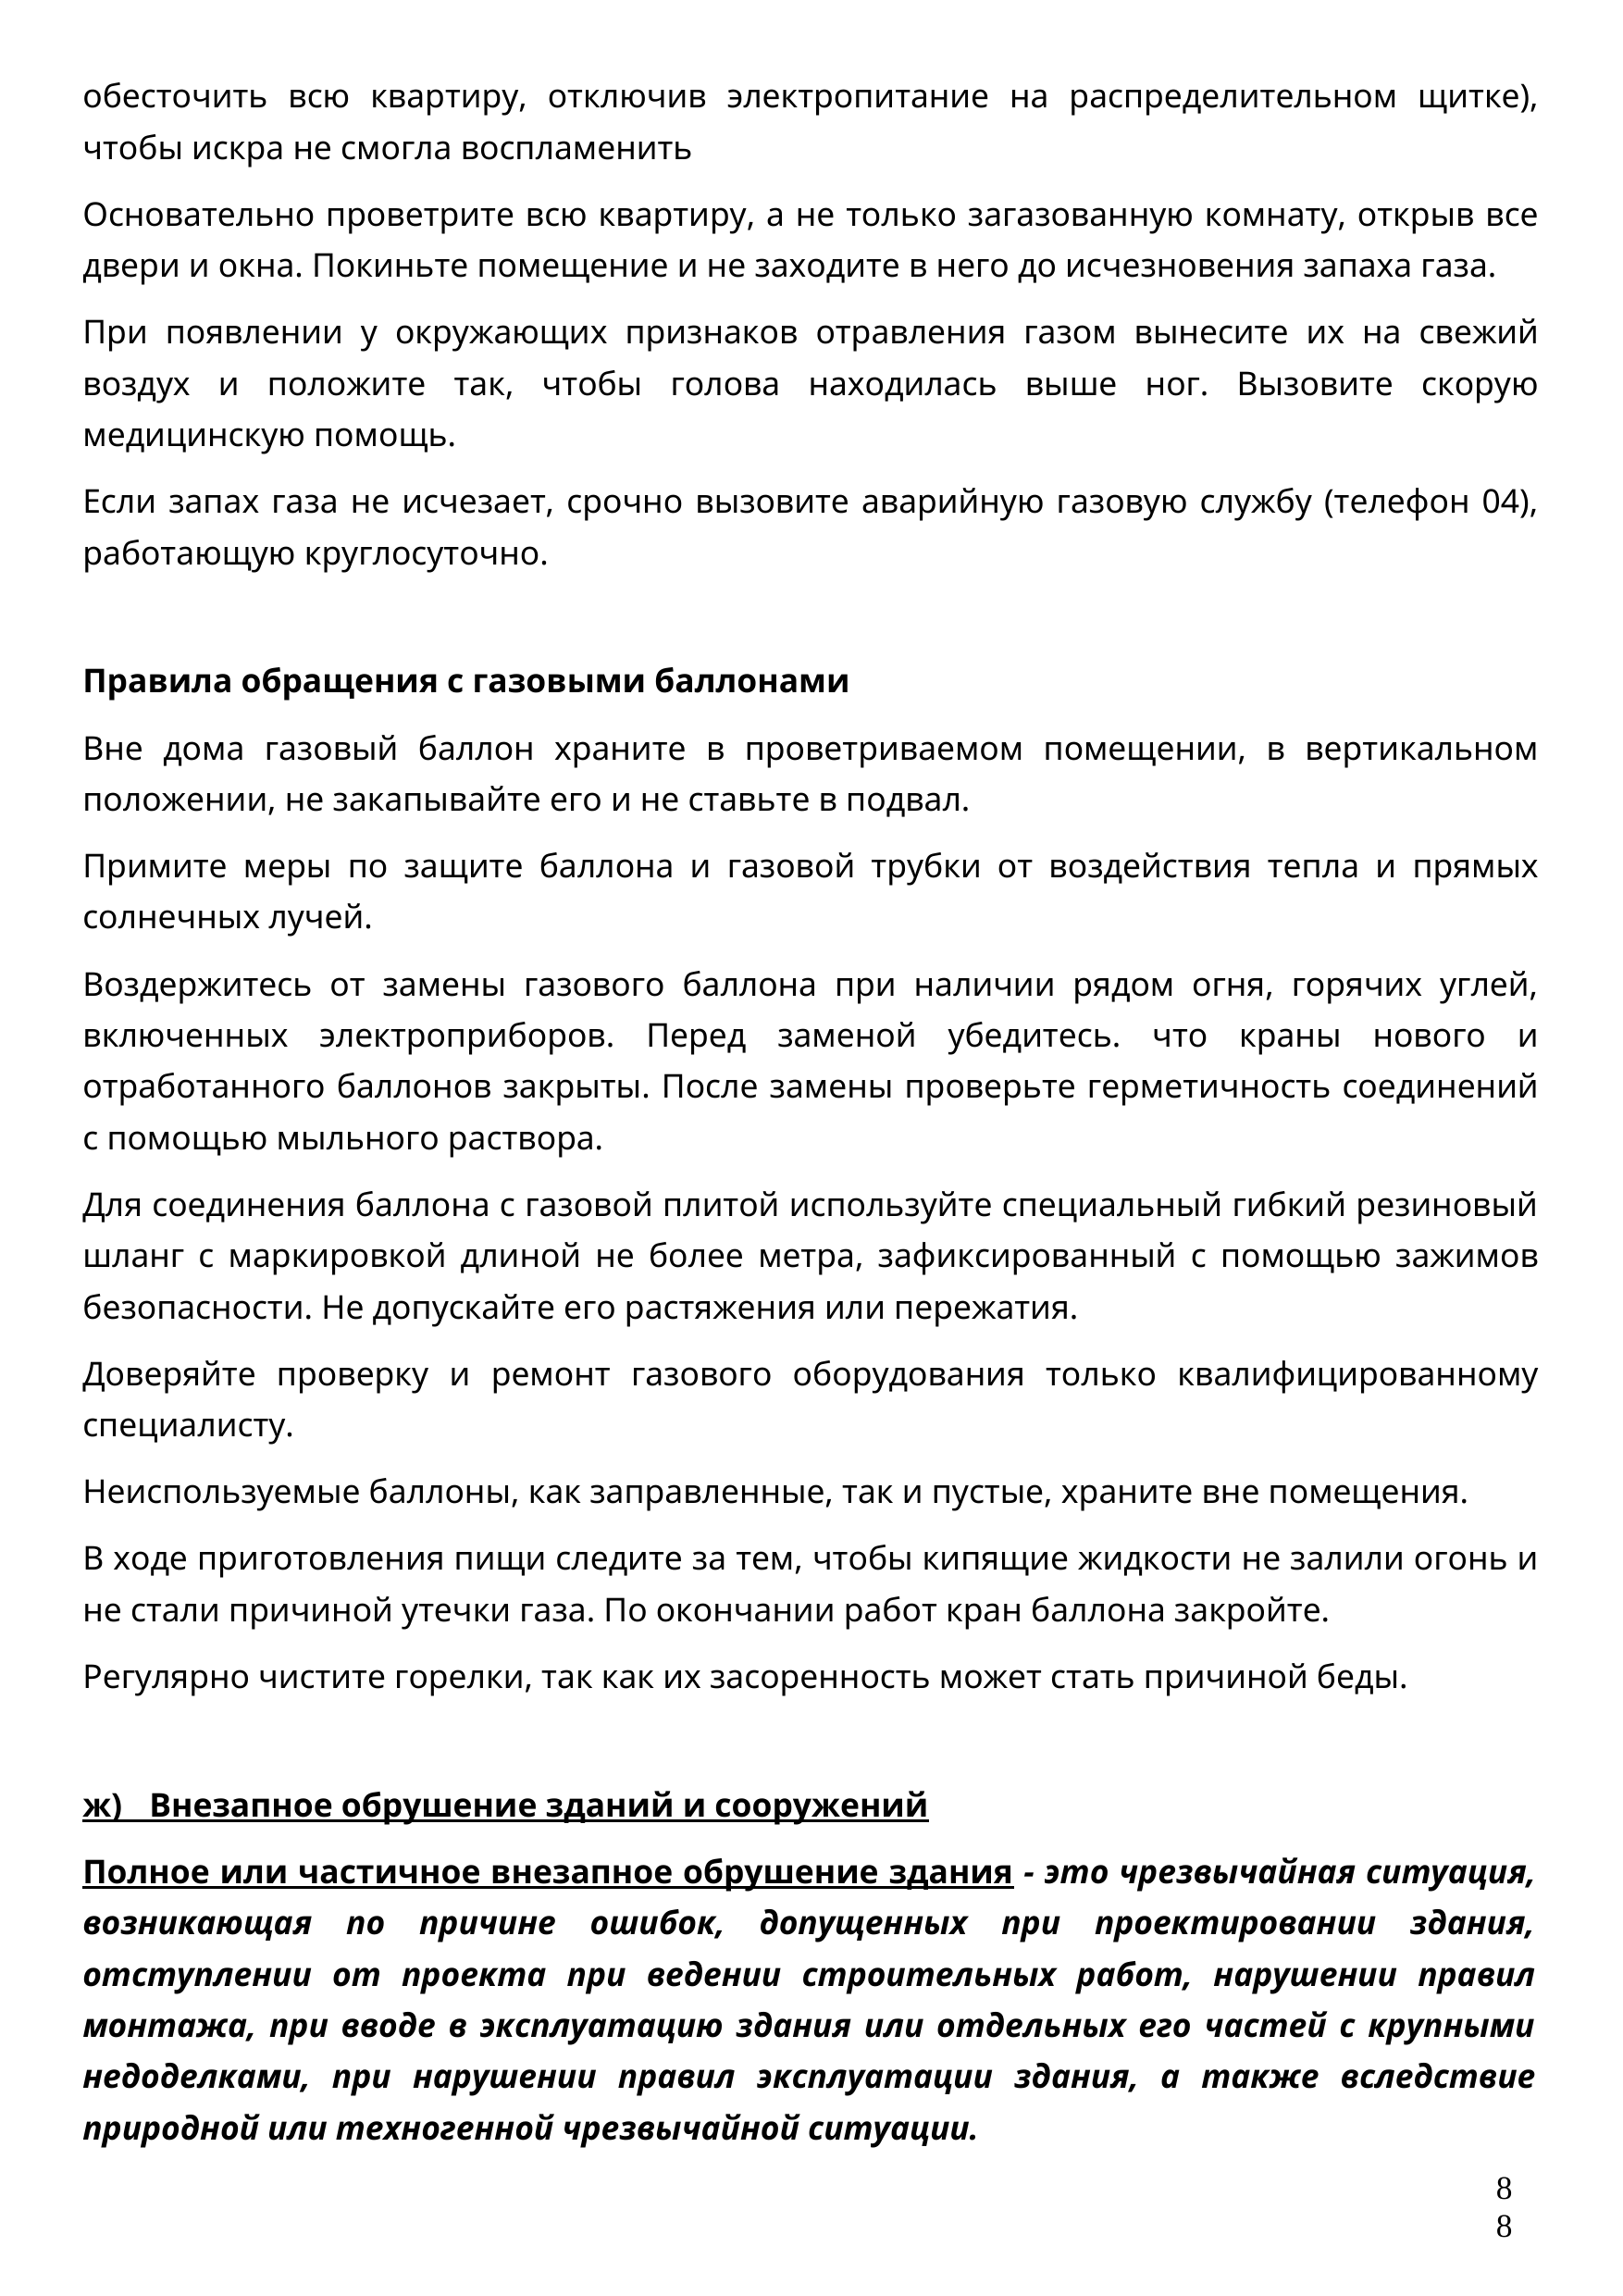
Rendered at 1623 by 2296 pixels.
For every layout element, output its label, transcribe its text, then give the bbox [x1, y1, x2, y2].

text Если запах газа не исчезает, срочно вызовите аварийную газовую службу (телефон 04), работающую круглосуточно. [82, 478, 1540, 574]
text Примите меры по защите баллона и газовой трубки от воздействия тепла и прямых солнечных лучей. [82, 843, 1540, 938]
text Доверяйте проверку и ремонт газового оборудования только квалифицированному специалисту. [82, 1350, 1540, 1446]
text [82, 73, 1540, 168]
text Для соединения баллона с газовой плитой используйте специальный гибкий резиновый шланг с маркировкой длиной не более метра, зафиксированный с помощью зажимов безопасности. Не допускайте его растяжения или пережатия. [82, 1181, 1540, 1328]
text Регулярно чистите горелки, так как их засоренность может стать причиной беды. [82, 1653, 1540, 1697]
text Основательно проветрите всю квартиру, а не только загазованную комнату, открыв все двери и окна. Покиньте помещение и не заходите в него до исчезновения запаха газа. [82, 191, 1540, 287]
text Неиспользуемые баллоны, как заправленные, так и пустые, храните вне помещения. [82, 1469, 1540, 1513]
text Воздержитесь от замены газового баллона при наличии рядом огня, горячих углей, включенных электроприборов. Перед заменой убедитесь. что краны нового и отработанного баллонов закрыты. После замены проверьте герметичность соединений с помощью мыльного раствора. [82, 961, 1540, 1159]
text Вне дома газовый баллон храните в проветриваемом помещении, в вертикальном положении, не закапывайте его и не ставьте в подвал. [82, 725, 1540, 821]
text При появлении у окружающих признаков отравления газом вынесите их на свежий воздух и положите так, чтобы голова находилась выше ног. Вызовите скорую медицинскую помощь. [82, 309, 1540, 456]
text Полное или частичное внезапное обрушение здания - это чрезвычайная ситуация, возникающая по причине ошибок, допущенных при проектировании здания, отступлении от проекта при ведении строительных работ, нарушении правил монтажа, при вводе в эксплуатацию здания или отдельных его частей с крупными недоделками, при нарушении правил эксплуатации здания, а также вследствие природной или техногенной чрезвычайной ситуации. [82, 1848, 1540, 2149]
text Правила обращения с газовыми баллонами [82, 658, 1540, 702]
text В ходе приготовления пищи следите за тем, чтобы кипящие жидкости не залили огонь и не стали причиной утечки газа. По окончании работ кран баллона закройте. [82, 1535, 1540, 1631]
text ж) Внезапное обрушение зданий и сооружений [122, 1781, 1540, 1826]
